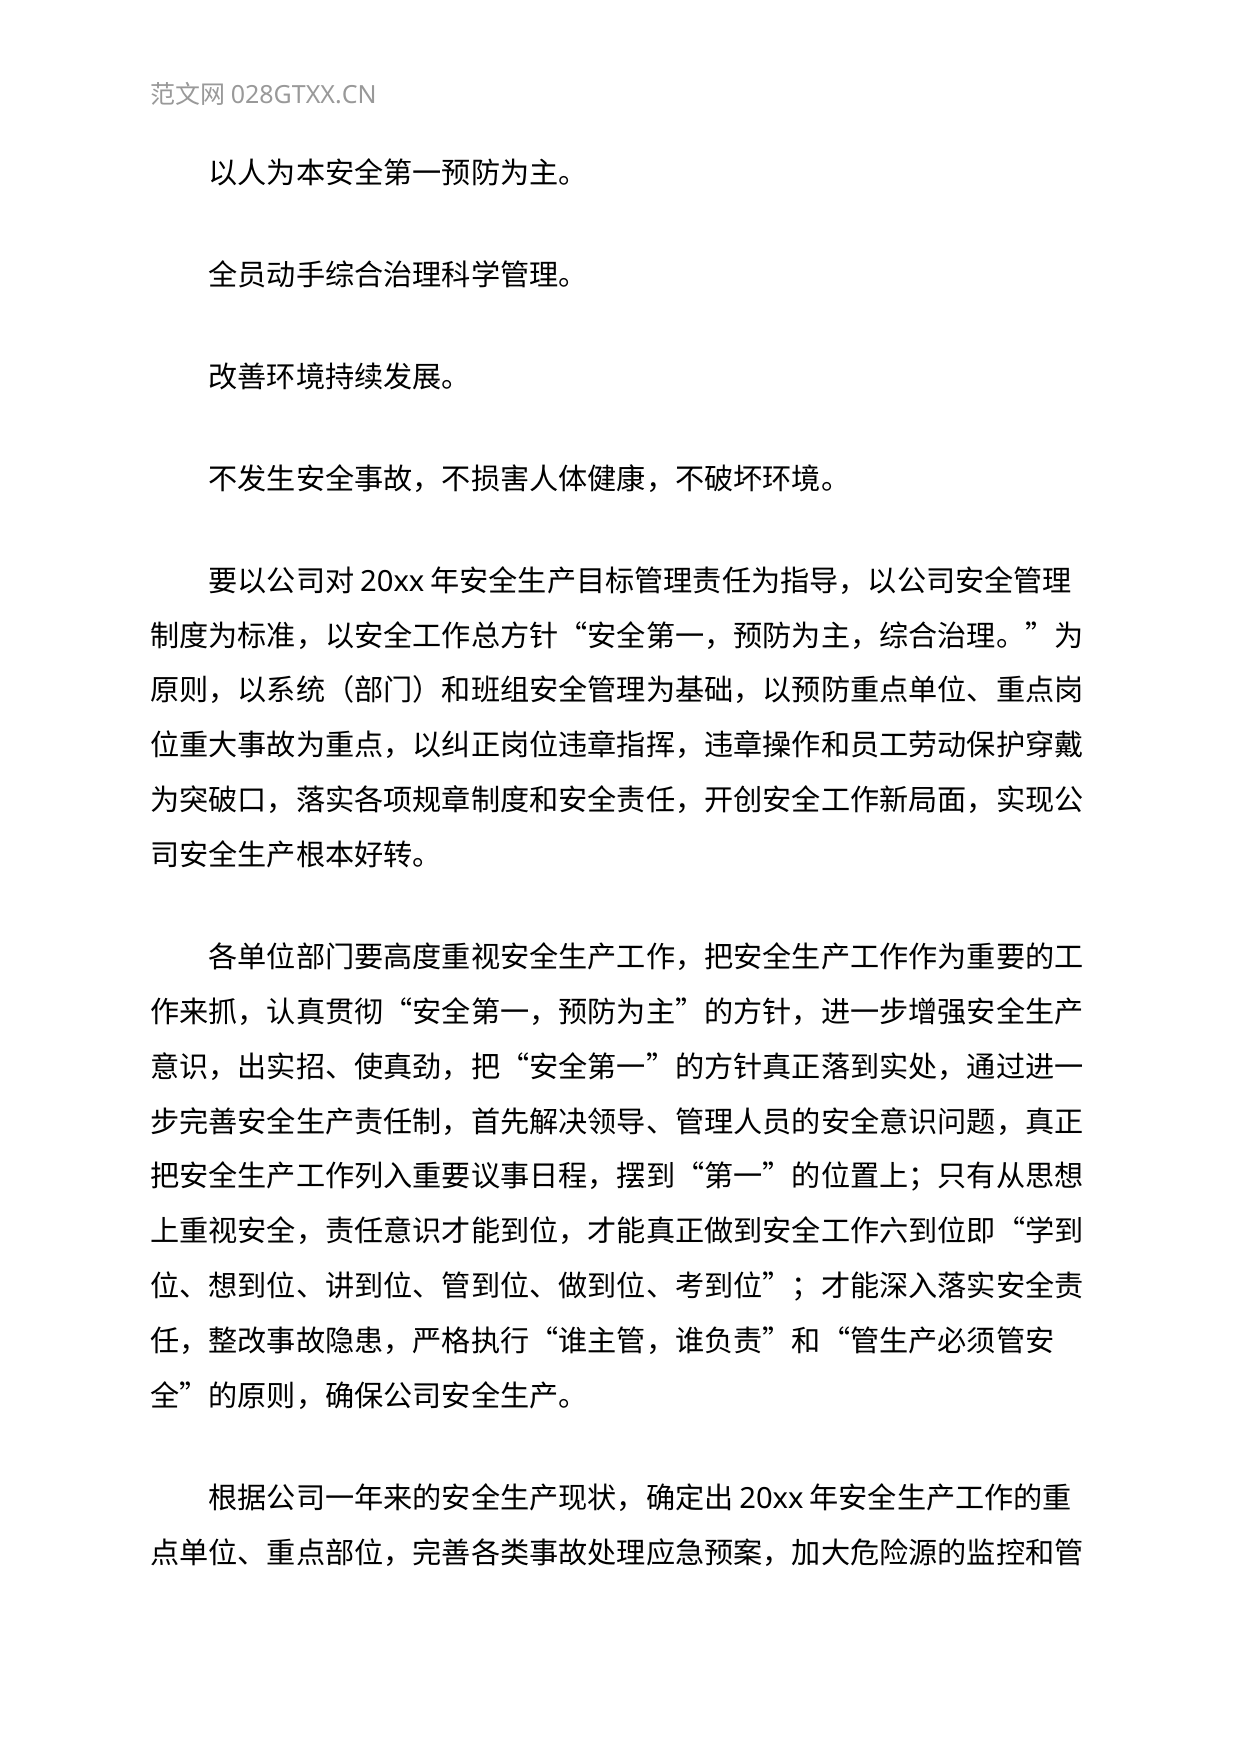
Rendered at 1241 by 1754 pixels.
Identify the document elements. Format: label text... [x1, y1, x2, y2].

text 不发生安全事故，不损害人体健康，不破坏环境。 [150, 455, 1090, 498]
text 全员动手综合治理科学管理。 [150, 252, 1090, 294]
text 改善环境持续发展。 [150, 353, 1090, 396]
text 各单位部门要高度重视安全生产工作，把安全生产工作作为重要的工作来抓，认真贯彻“安全第一，预防为主”的方针，进一步增强安全生产意识，出实招、使真劲，把“安全第一”的方针真正落到实处，通过进一步完善安全生产责任制，首先解决领导、管理人员的安全意识问题，真正把安全生产工作列入重要议事日程，摆到“第一”的位置上；只有从思想上重视安全，责任意识才能到位，才能真正做到安全工作六到位即“学到位、想到位、讲到位、管到位、做到位、考到位”；才能深入落实安全责任，整改事故隐患，严格执行“谁主管，谁负责”和“管生产必须管安全”的原则，确保公司安全生产。 [150, 933, 1090, 1415]
text 要以公司对20xx年安全生产目标管理责任为指导，以公司安全管理制度为标准，以安全工作总方针“安全第一，预防为主，综合治理。”为原则，以系统（部门）和班组安全管理为基础，以预防重点单位、重点岗位重大事故为重点，以纠正岗位违章指挥，违章操作和员工劳动保护穿戴为突破口，落实各项规章制度和安全责任，开创安全工作新局面，实现公司安全生产根本好转。 [150, 557, 1090, 874]
text 以人为本安全第一预防为主。 [150, 150, 1090, 192]
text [150, 1474, 1090, 1572]
